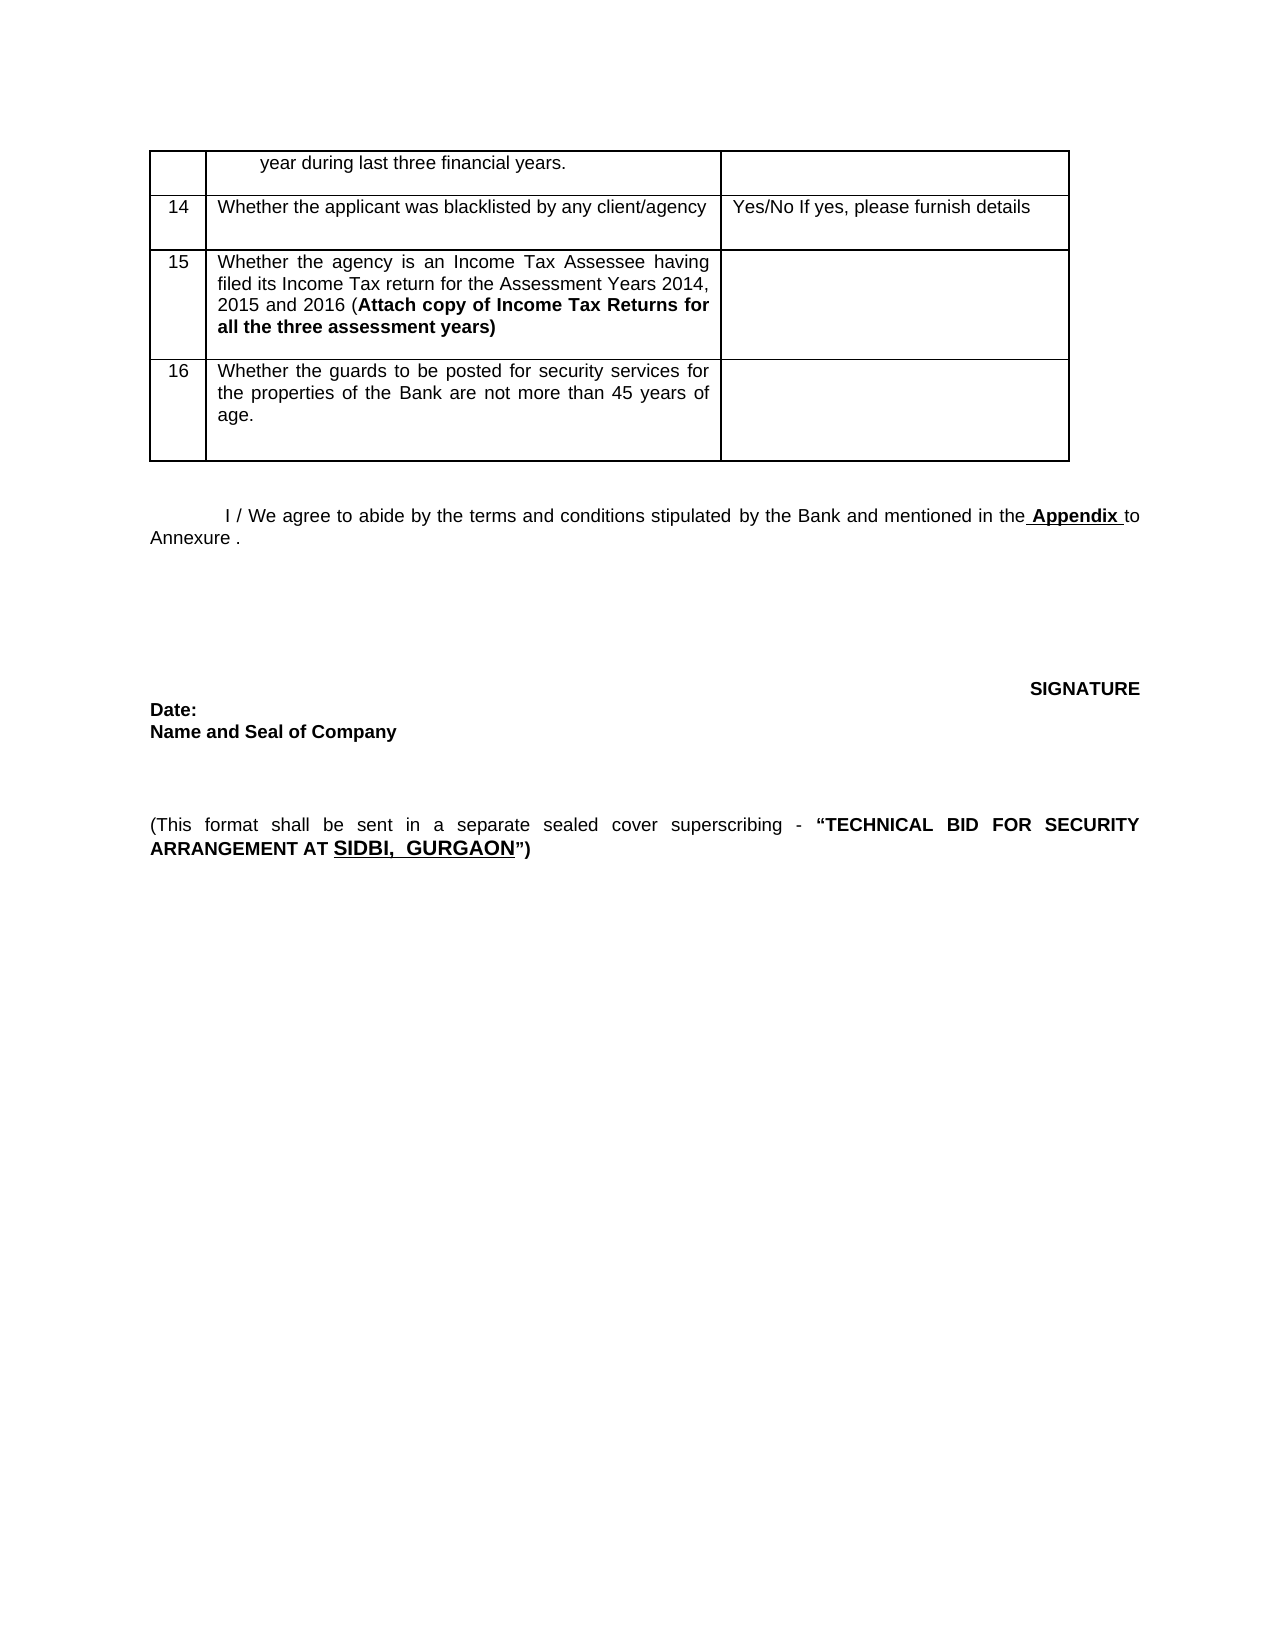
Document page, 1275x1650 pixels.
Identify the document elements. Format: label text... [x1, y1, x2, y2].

text SIGNATURE [150, 677, 1140, 699]
text (This format shall be sent in a separate sealed cover superscribing - “TECHNICAL BID FOR SECURITY ARRANGEMENT AT SIDBI, GURGAON”) [150, 814, 1140, 859]
table_cell [722, 251, 1068, 359]
table_cell Whether the applicant was blacklisted by any client/agency [207, 196, 720, 249]
table_cell [722, 152, 1068, 195]
table_cell 15 [151, 251, 205, 359]
table_cell Whether the guards to be posted for security services for the properties of the Bank are not more than 45 years of age. [207, 360, 720, 460]
table_cell 16 [151, 360, 205, 460]
table_cell 14 [151, 196, 205, 249]
table_cell [722, 360, 1068, 460]
text Name and Seal of Company [150, 721, 1140, 742]
text Date: [150, 699, 1140, 721]
table_cell 13 [151, 152, 205, 195]
table_cell Whether the agency is an Income Tax Assessee having filed its Income Tax return for the Assessment Years 2014, 2015 and 2016 (Attach copy of Income Tax Returns for all the three assessment years) [207, 251, 720, 359]
table_cell Yes/No If yes, please furnish details [722, 196, 1068, 249]
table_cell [207, 152, 720, 195]
text I / We agree to abide by the terms and conditions stipulated by the Bank and mentioned in the Appendix to Annexure . [150, 505, 1140, 548]
